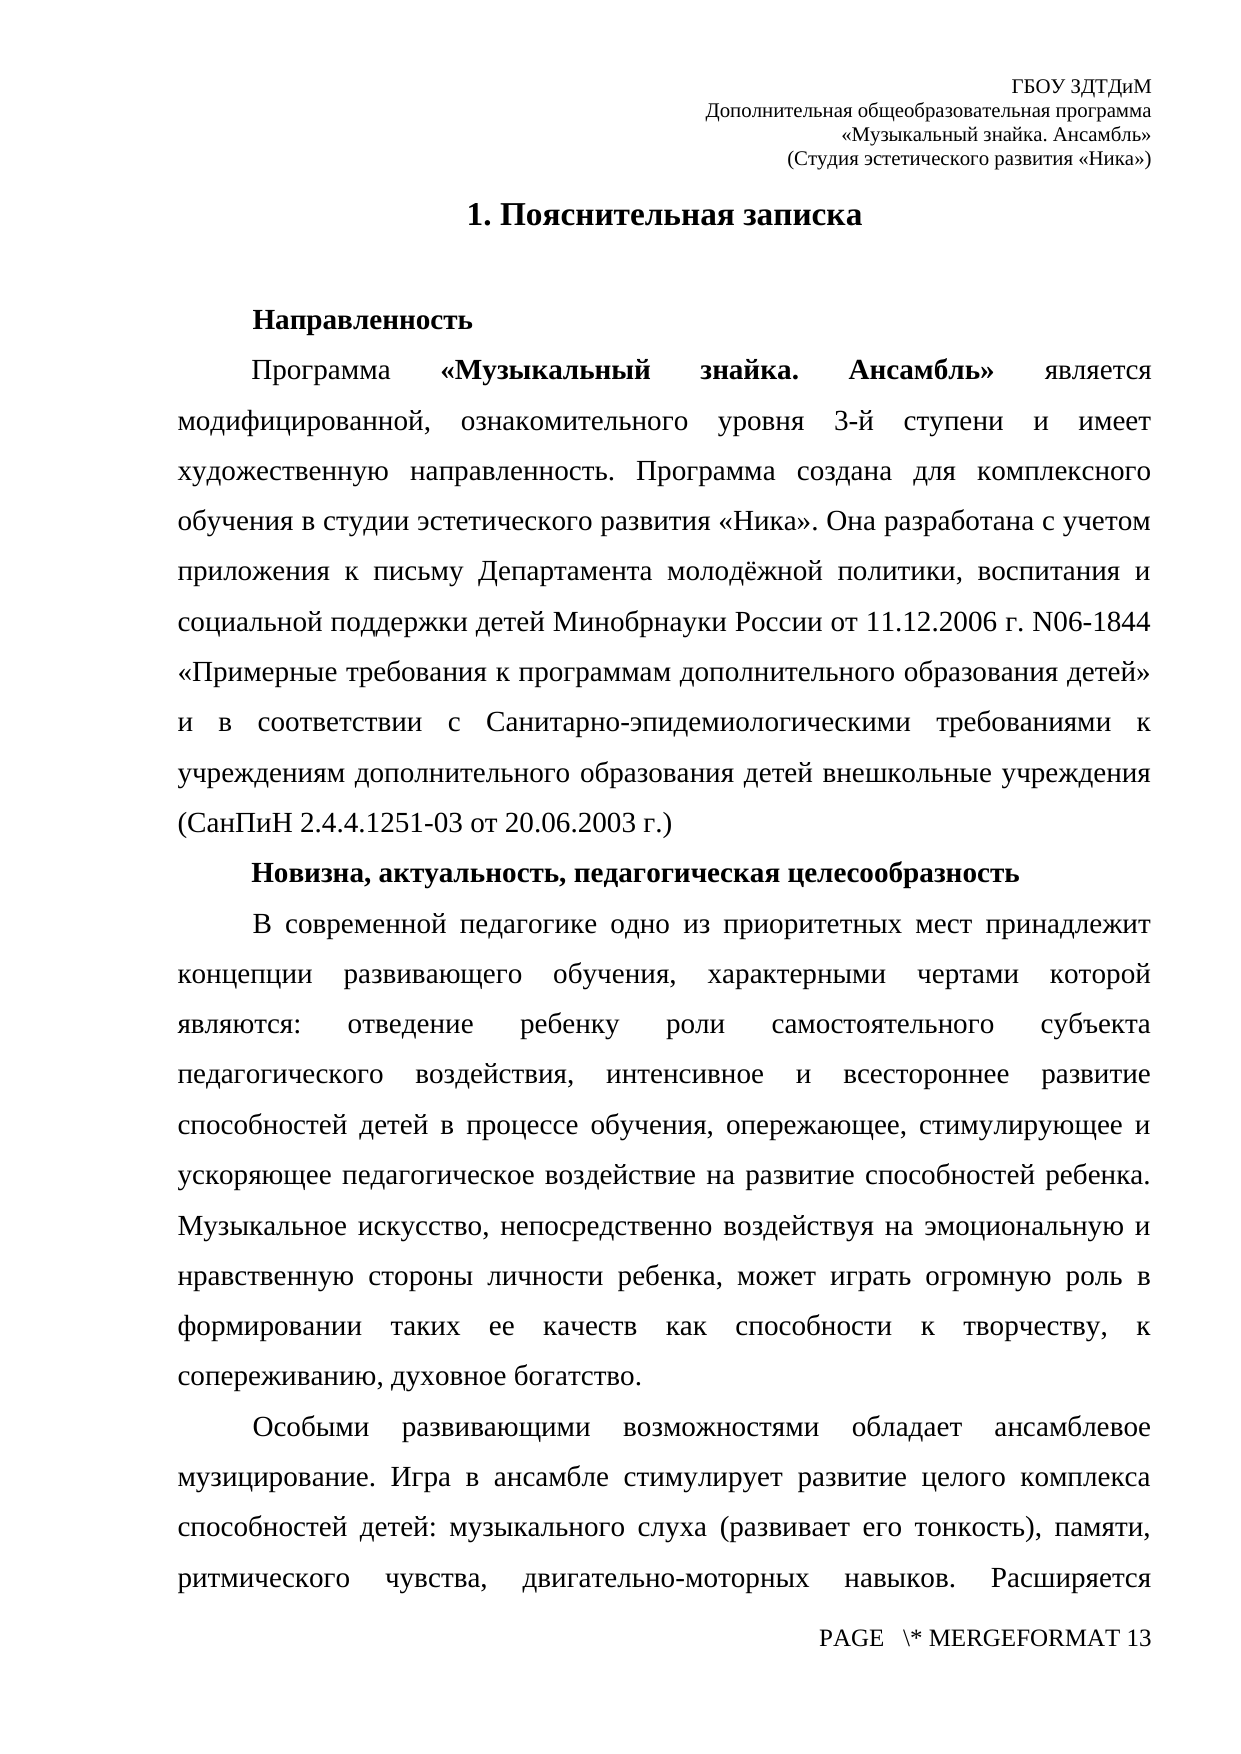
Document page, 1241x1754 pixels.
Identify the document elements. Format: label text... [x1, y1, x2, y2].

text Новизна, актуальность, педагогическая целесообразность [177, 855, 1152, 889]
text 1. Пояснительная записка [177, 194, 1152, 232]
text В современной педагогике одно из приоритетных мест принадлежит концепции развивающего обучения, характерными чертами которой являются: отведение ребенку роли самостоятельного субъекта педагогического воздействия, интенсивное и всестороннее развитие способностей детей в процессе обучения, опережающее, стимулирующее и ускоряющее педагогическое воздействие на развитие способностей ребенка. Музыкальное искусство, непосредственно воздействуя на эмоциональную и нравственную стороны личности ребенка, может играть огромную роль в формировании таких ее качеств как способности к творчеству, к сопереживанию, духовное богатство. [177, 906, 1152, 1392]
text Направленность [177, 302, 1152, 336]
text Программа «Музыкальный знайка. Ансамбль» является модифицированной, ознакомительного уровня 3-й ступени и имеет художественную направленность. Программа создана для комплексного обучения в студии эстетического развития «Ника». Она разработана с учетом приложения к письму Департамента молодёжной политики, воспитания и социальной поддержки детей Минобрнауки России от 11.12.2006 г. N06-1844 «Примерные требования к программам дополнительного образования детей» и в соответствии с Санитарно-эпидемиологическими требованиями к учреждениям дополнительного образования детей внешкольные учреждения (СанПиН 2.4.4.1251-03 от 20.06.2003 г.) [177, 352, 1152, 839]
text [177, 1409, 1152, 1593]
